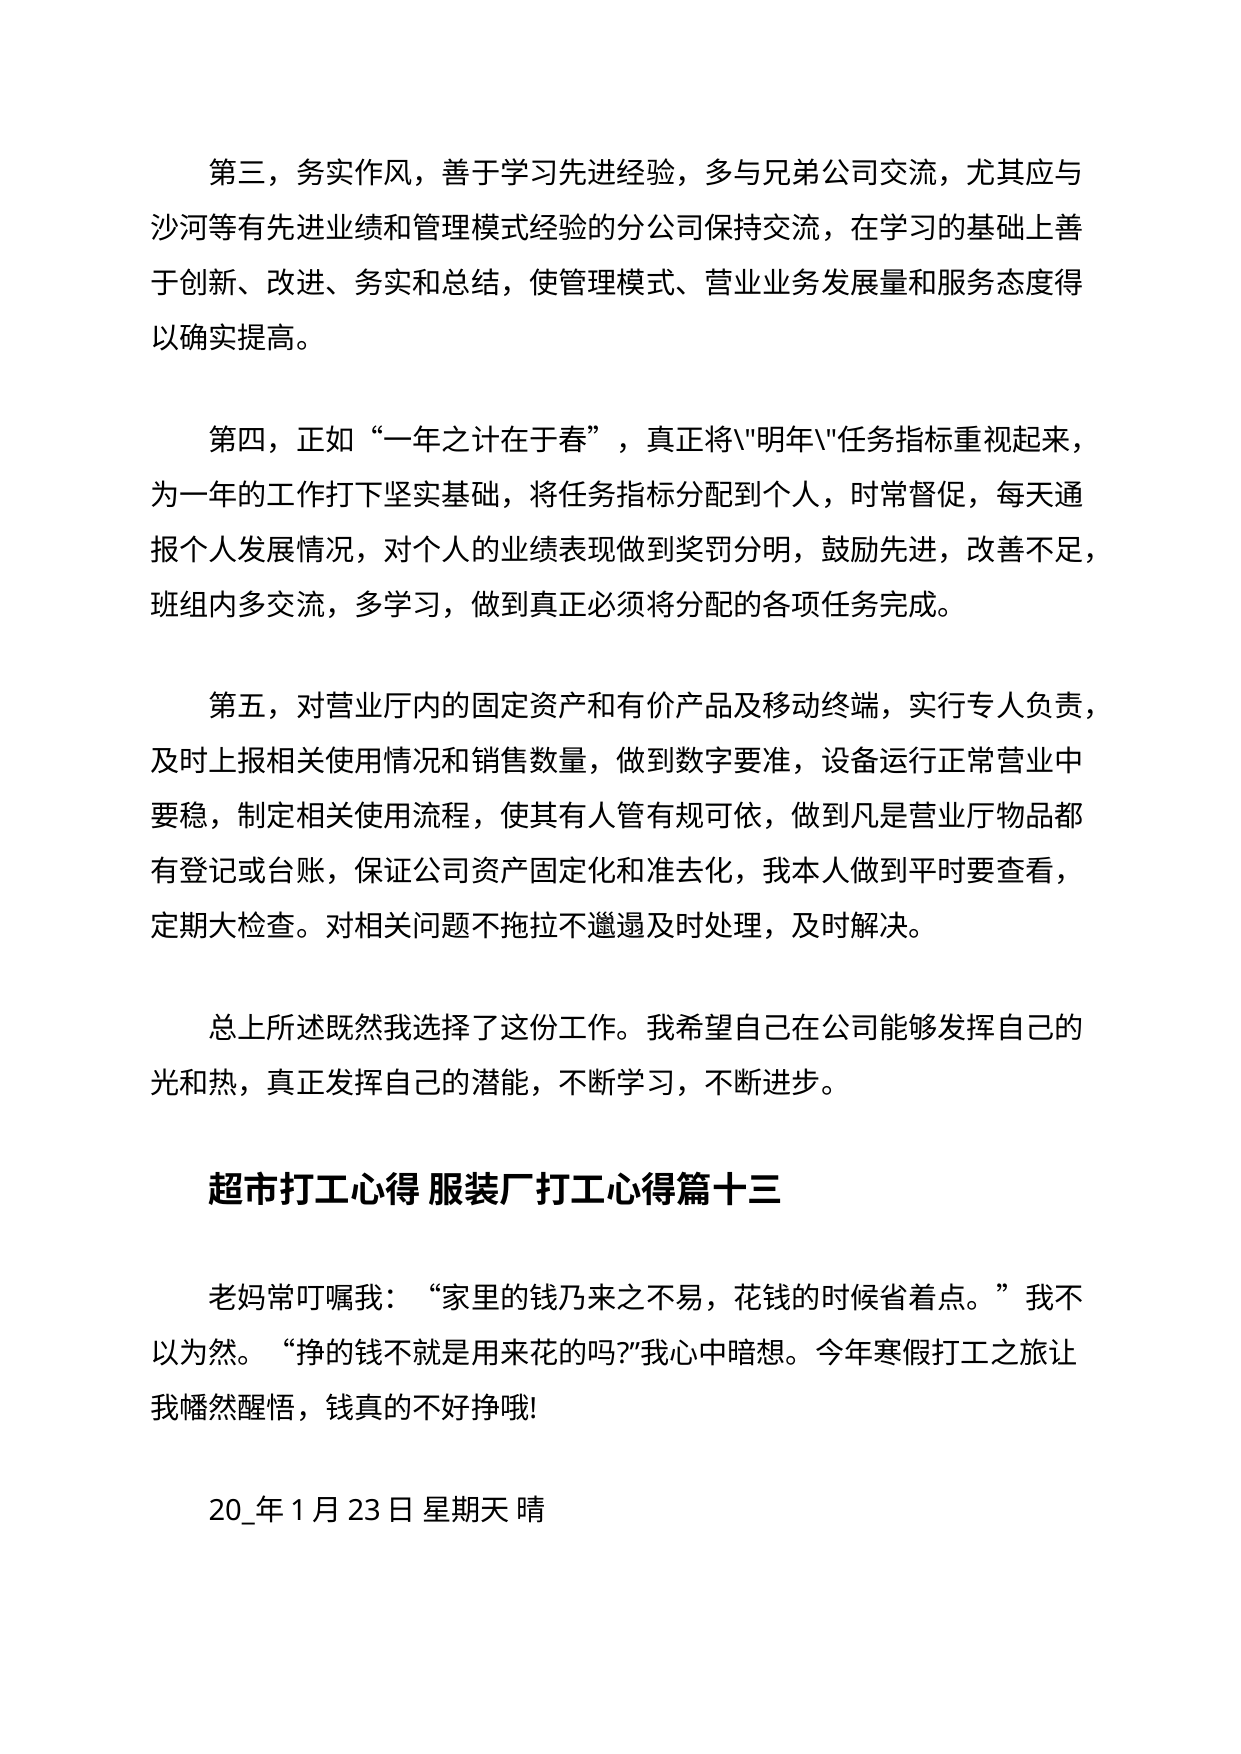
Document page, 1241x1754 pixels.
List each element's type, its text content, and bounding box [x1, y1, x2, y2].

text 第五，对营业厅内的固定资产和有价产品及移动终端，实行专人负责，及时上报相关使用情况和销售数量，做到数字要准，设备运行正常营业中要稳，制定相关使用流程，使其有人管有规可依，做到凡是营业厅物品都有登记或台账，保证公司资产固定化和准去化，我本人做到平时要查看，定期大检查。对相关问题不拖拉不邋遢及时处理，及时解决。 [150, 683, 1090, 945]
text 第三，务实作风，善于学习先进经验，多与兄弟公司交流，尤其应与沙河等有先进业绩和管理模式经验的分公司保持交流，在学习的基础上善于创新、改进、务实和总结，使管理模式、营业业务发展量和服务态度得以确实提高。 [150, 150, 1090, 357]
text 老妈常叮嘱我：“家里的钱乃来之不易，花钱的时候省着点。”我不以为然。“挣的钱不就是用来花的吗?”我心中暗想。今年寒假打工之旅让我幡然醒悟，钱真的不好挣哦! [150, 1274, 1090, 1427]
text 总上所述既然我选择了这份工作。我希望自己在公司能够发挥自己的光和热，真正发挥自己的潜能，不断学习，不断进步。 [150, 1004, 1090, 1102]
text 超市打工心得 服装厂打工心得篇十三 [150, 1161, 1090, 1212]
text 20_年1月23日 星期天 晴 [150, 1486, 1090, 1529]
text 第四，正如“一年之计在于春”，真正将\"明年\"任务指标重视起来，为一年的工作打下坚实基础，将任务指标分配到个人，时常督促，每天通报个人发展情况，对个人的业绩表现做到奖罚分明，鼓励先进，改善不足，班组内多交流，多学习，做到真正必须将分配的各项任务完成。 [150, 416, 1090, 623]
